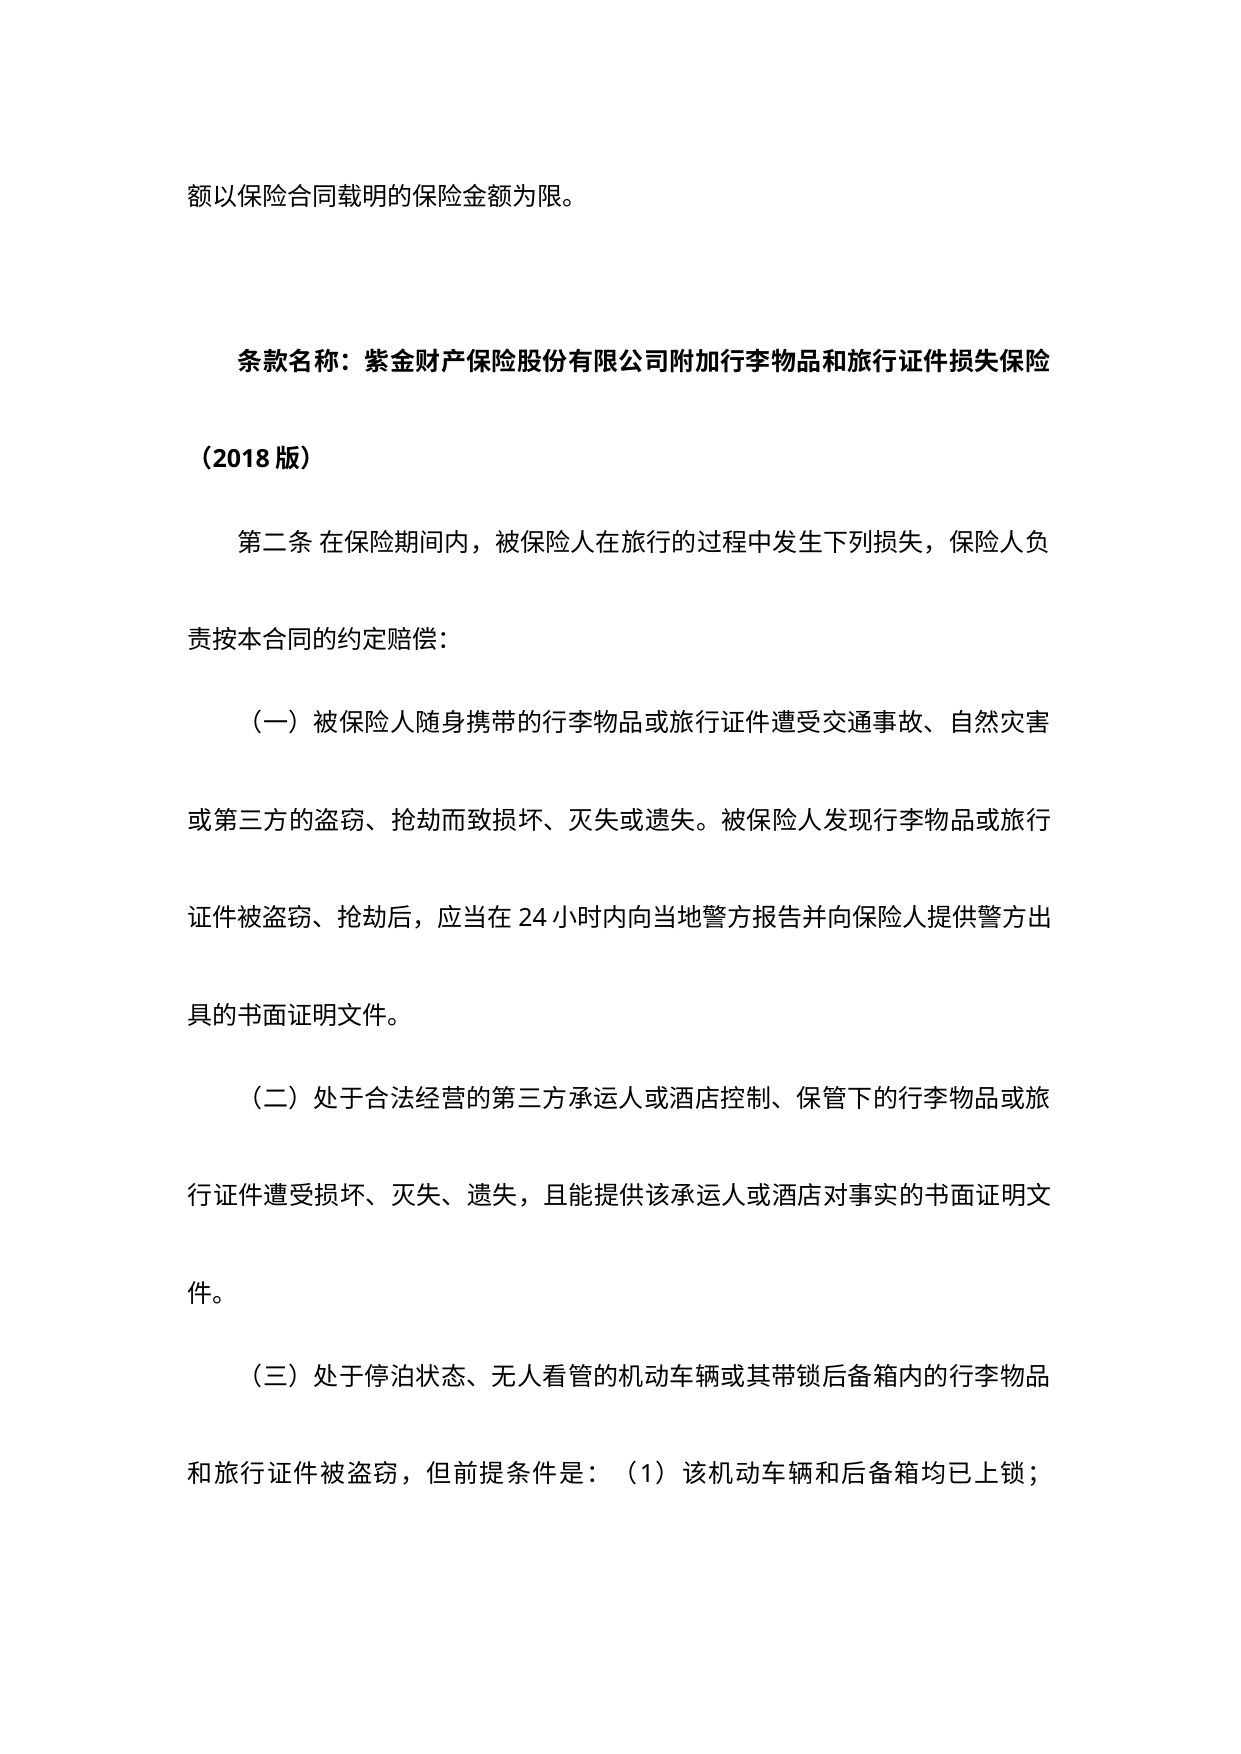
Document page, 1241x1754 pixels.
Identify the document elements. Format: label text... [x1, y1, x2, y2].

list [187, 1342, 1053, 1504]
list 条款名称：紫金财产保险股份有限公司附加行李物品和旅行证件损失保险（2018版） [187, 327, 1053, 489]
list （一）被保险人随身携带的行李物品或旅行证件遭受交通事故、自然灾害或第三方的盗窃、抢劫而致损坏、灭失或遗失。被保险人发现行李物品或旅行证件被盗窃、抢劫后，应当在24小时内向当地警方报告并向保险人提供警方出具的书面证明文件。 [187, 688, 1053, 1046]
list 第二条 在保险期间内，被保险人在旅行的过程中发生下列损失，保险人负责按本合同的约定赔偿： [187, 508, 1053, 670]
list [187, 162, 1053, 227]
list （二）处于合法经营的第三方承运人或酒店控制、保管下的行李物品或旅行证件遭受损坏、灭失、遗失，且能提供该承运人或酒店对事实的书面证明文件。 [187, 1064, 1053, 1324]
